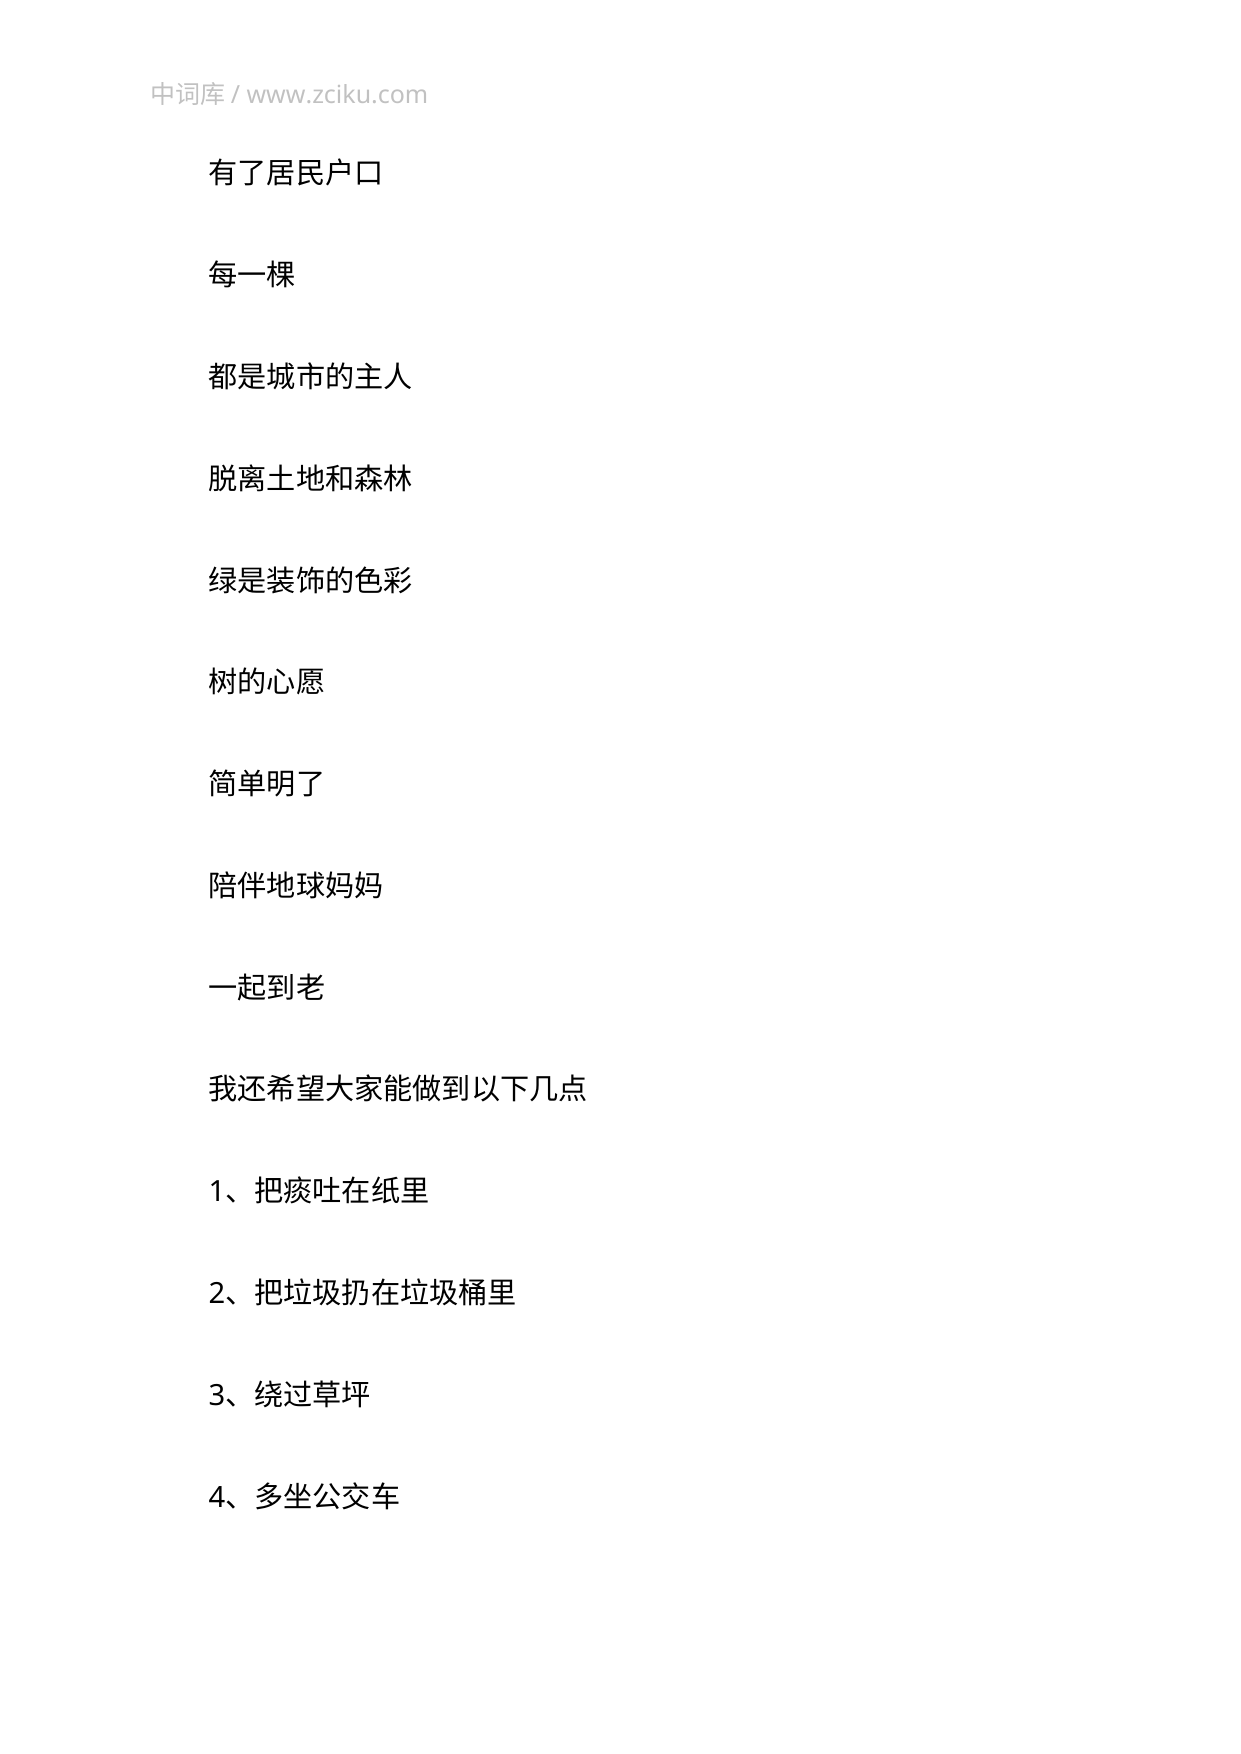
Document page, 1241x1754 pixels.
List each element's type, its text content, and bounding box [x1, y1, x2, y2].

text 每一棵 [150, 252, 1090, 294]
text 3、绕过草坪 [150, 1372, 1090, 1414]
text 2、把垃圾扔在垃圾桶里 [150, 1270, 1090, 1312]
text 都是城市的主人 [150, 353, 1090, 396]
text 一起到老 [150, 964, 1090, 1006]
text 简单明了 [150, 761, 1090, 803]
text 我还希望大家能做到以下几点 [150, 1066, 1090, 1108]
text 有了居民户口 [150, 150, 1090, 192]
text 绿是装饰的色彩 [150, 557, 1090, 599]
text 1、把痰吐在纸里 [150, 1168, 1090, 1210]
text 4、多坐公交车 [150, 1474, 1090, 1516]
text 脱离土地和森林 [150, 455, 1090, 498]
text 树的心愿 [150, 659, 1090, 701]
text 陪伴地球妈妈 [150, 862, 1090, 905]
